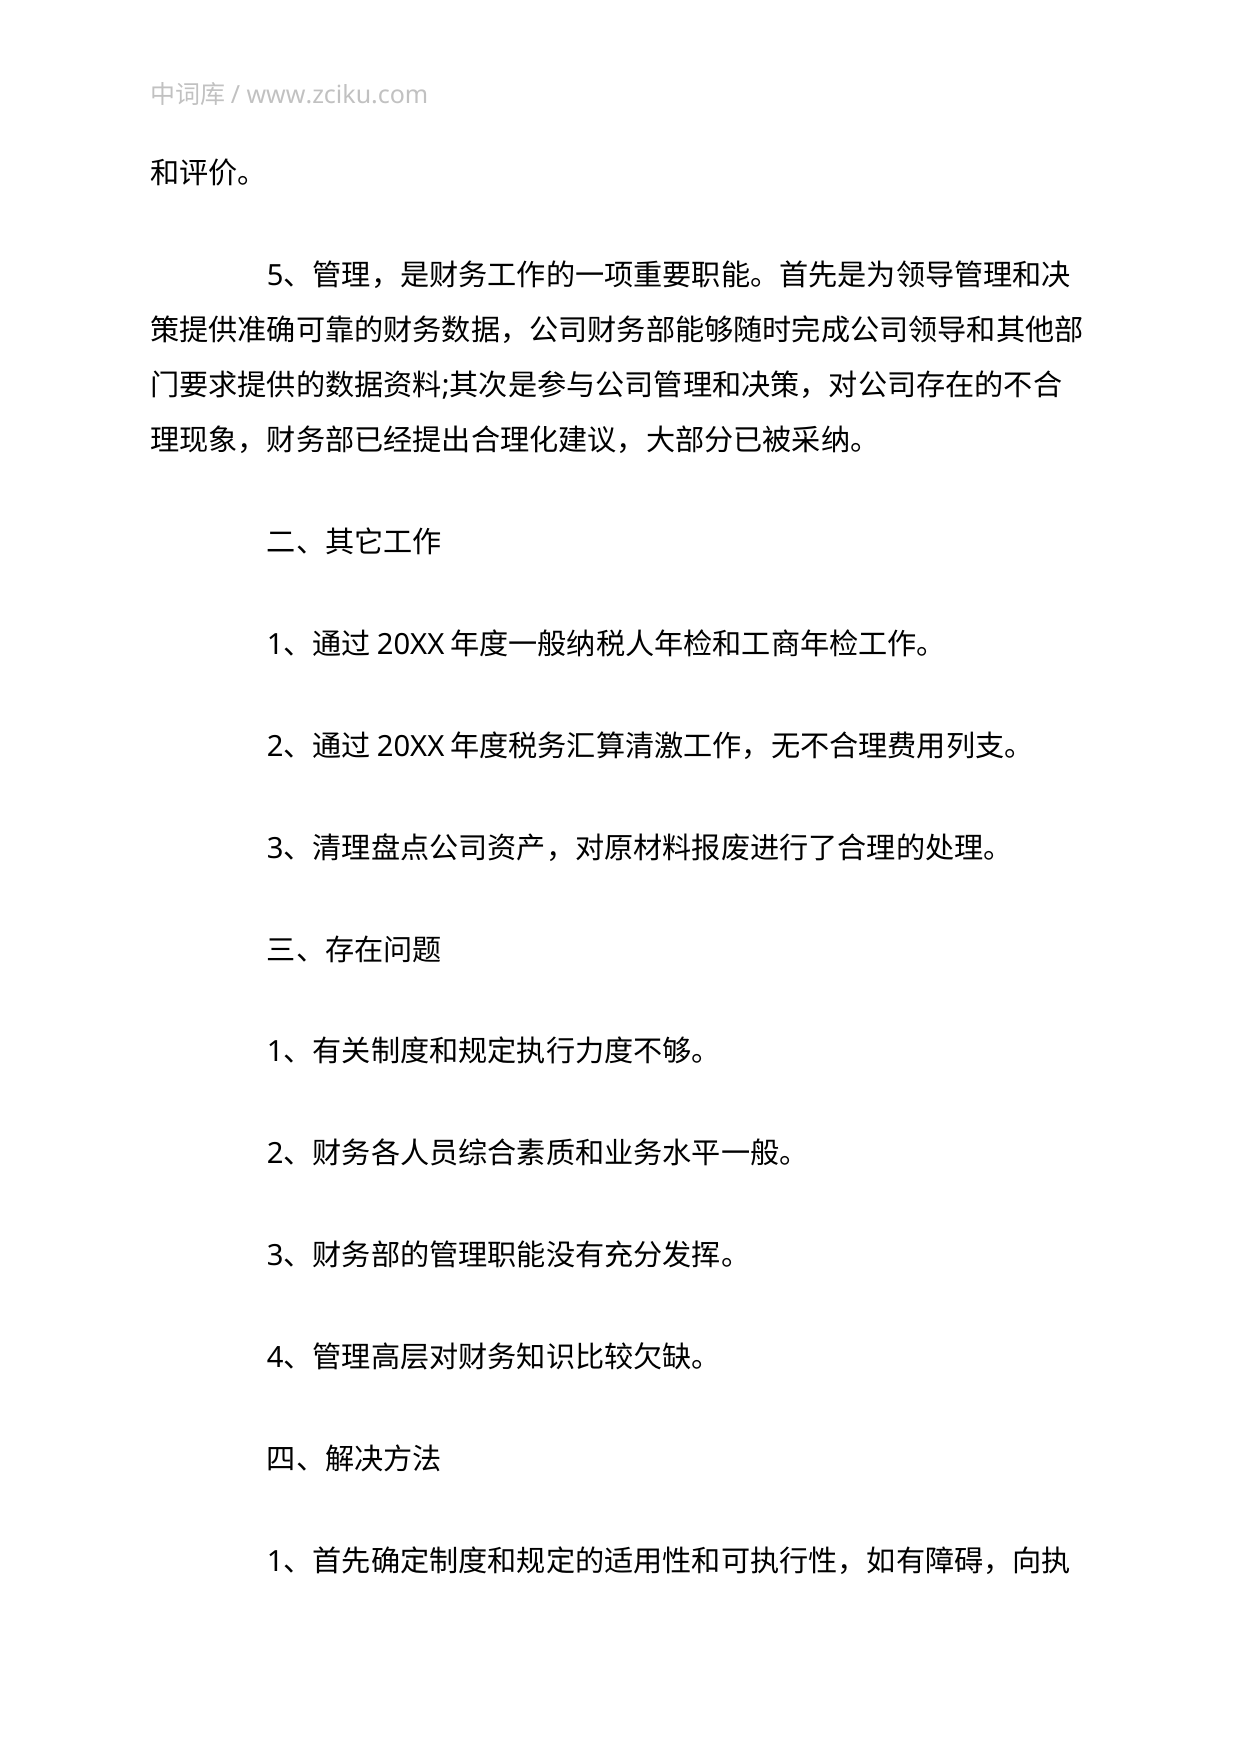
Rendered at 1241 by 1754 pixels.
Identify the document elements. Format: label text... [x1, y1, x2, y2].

text 1、通过20XX年度一般纳税人年检和工商年检工作。 [150, 620, 1090, 663]
text 2、通过20XX年度税务汇算清激工作，无不合理费用列支。 [150, 722, 1090, 764]
text 1、有关制度和规定执行力度不够。 [150, 1028, 1090, 1070]
text 3、清理盘点公司资产，对原材料报废进行了合理的处理。 [150, 824, 1090, 867]
text 二、其它工作 [150, 518, 1090, 561]
text 四、解决方法 [150, 1436, 1090, 1478]
text 三、存在问题 [150, 926, 1090, 968]
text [150, 150, 1090, 192]
text 3、财务部的管理职能没有充分发挥。 [150, 1232, 1090, 1274]
text 5、管理，是财务工作的一项重要职能。首先是为领导管理和决策提供准确可靠的财务数据，公司财务部能够随时完成公司领导和其他部门要求提供的数据资料;其次是参与公司管理和决策，对公司存在的不合理现象，财务部已经提出合理化建议，大部分已被采纳。 [150, 252, 1090, 459]
text 2、财务各人员综合素质和业务水平一般。 [150, 1130, 1090, 1172]
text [150, 1538, 1090, 1580]
text 4、管理高层对财务知识比较欠缺。 [150, 1334, 1090, 1376]
